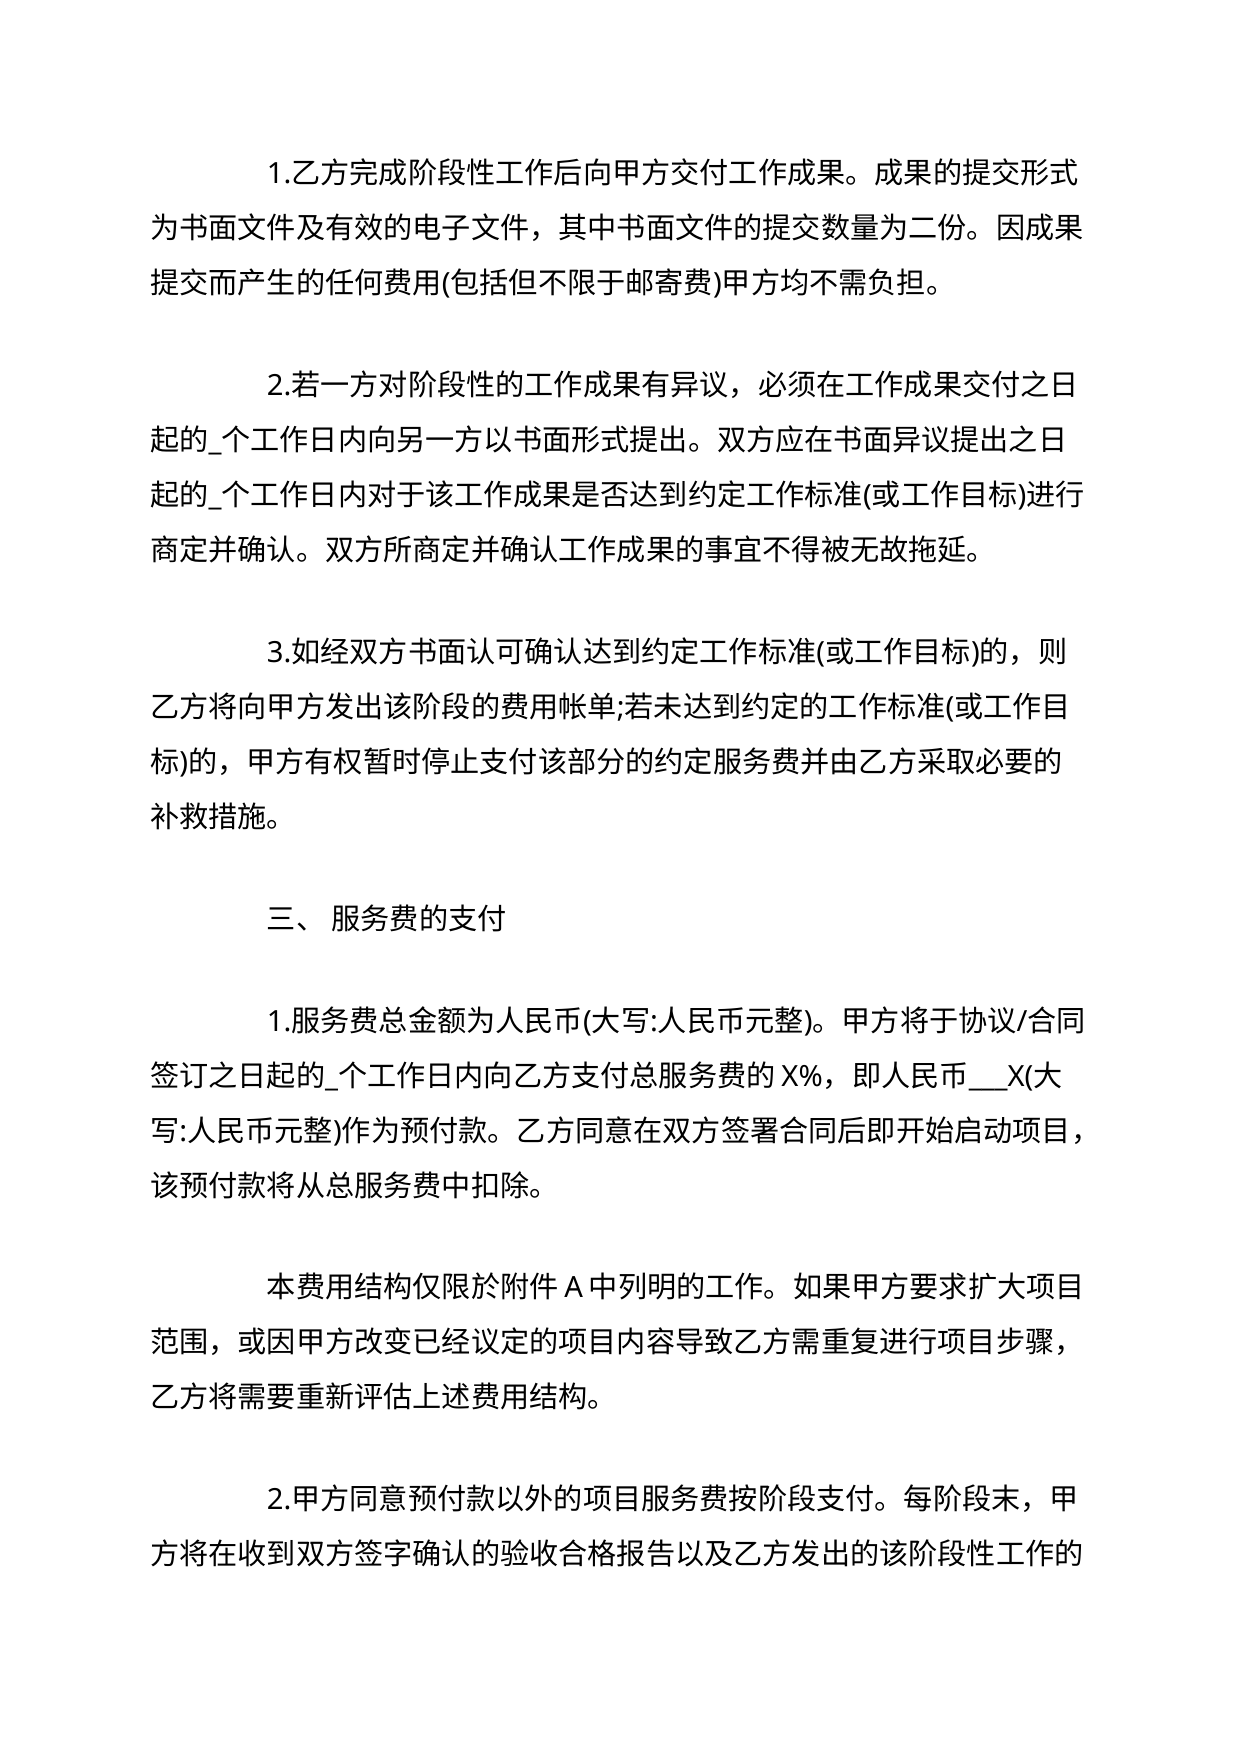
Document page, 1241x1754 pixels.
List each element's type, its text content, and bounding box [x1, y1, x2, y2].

text 2.若一方对阶段性的工作成果有异议，必须在工作成果交付之日起的_个工作日内向另一方以书面形式提出。双方应在书面异议提出之日起的_个工作日内对于该工作成果是否达到约定工作标准(或工作目标)进行商定并确认。双方所商定并确认工作成果的事宜不得被无故拖延。 [150, 362, 1090, 569]
text 1.服务费总金额为人民币(大写:人民币元整)。甲方将于协议/合同签订之日起的_个工作日内向乙方支付总服务费的X%，即人民币___X(大写:人民币元整)作为预付款。乙方同意在双方签署合同后即开始启动项目，该预付款将从总服务费中扣除。 [150, 997, 1090, 1204]
text 三、 服务费的支付 [150, 895, 1090, 938]
text 1.乙方完成阶段性工作后向甲方交付工作成果。成果的提交形式为书面文件及有效的电子文件，其中书面文件的提交数量为二份。因成果提交而产生的任何费用(包括但不限于邮寄费)甲方均不需负担。 [150, 150, 1090, 302]
text 3.如经双方书面认可确认达到约定工作标准(或工作目标)的，则乙方将向甲方发出该阶段的费用帐单;若未达到约定的工作标准(或工作目标)的，甲方有权暂时停止支付该部分的约定服务费并由乙方采取必要的补救措施。 [150, 629, 1090, 836]
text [150, 1476, 1090, 1573]
text 本费用结构仅限於附件A中列明的工作。如果甲方要求扩大项目范围，或因甲方改变已经议定的项目内容导致乙方需重复进行项目步骤，乙方将需要重新评估上述费用结构。 [150, 1264, 1090, 1416]
